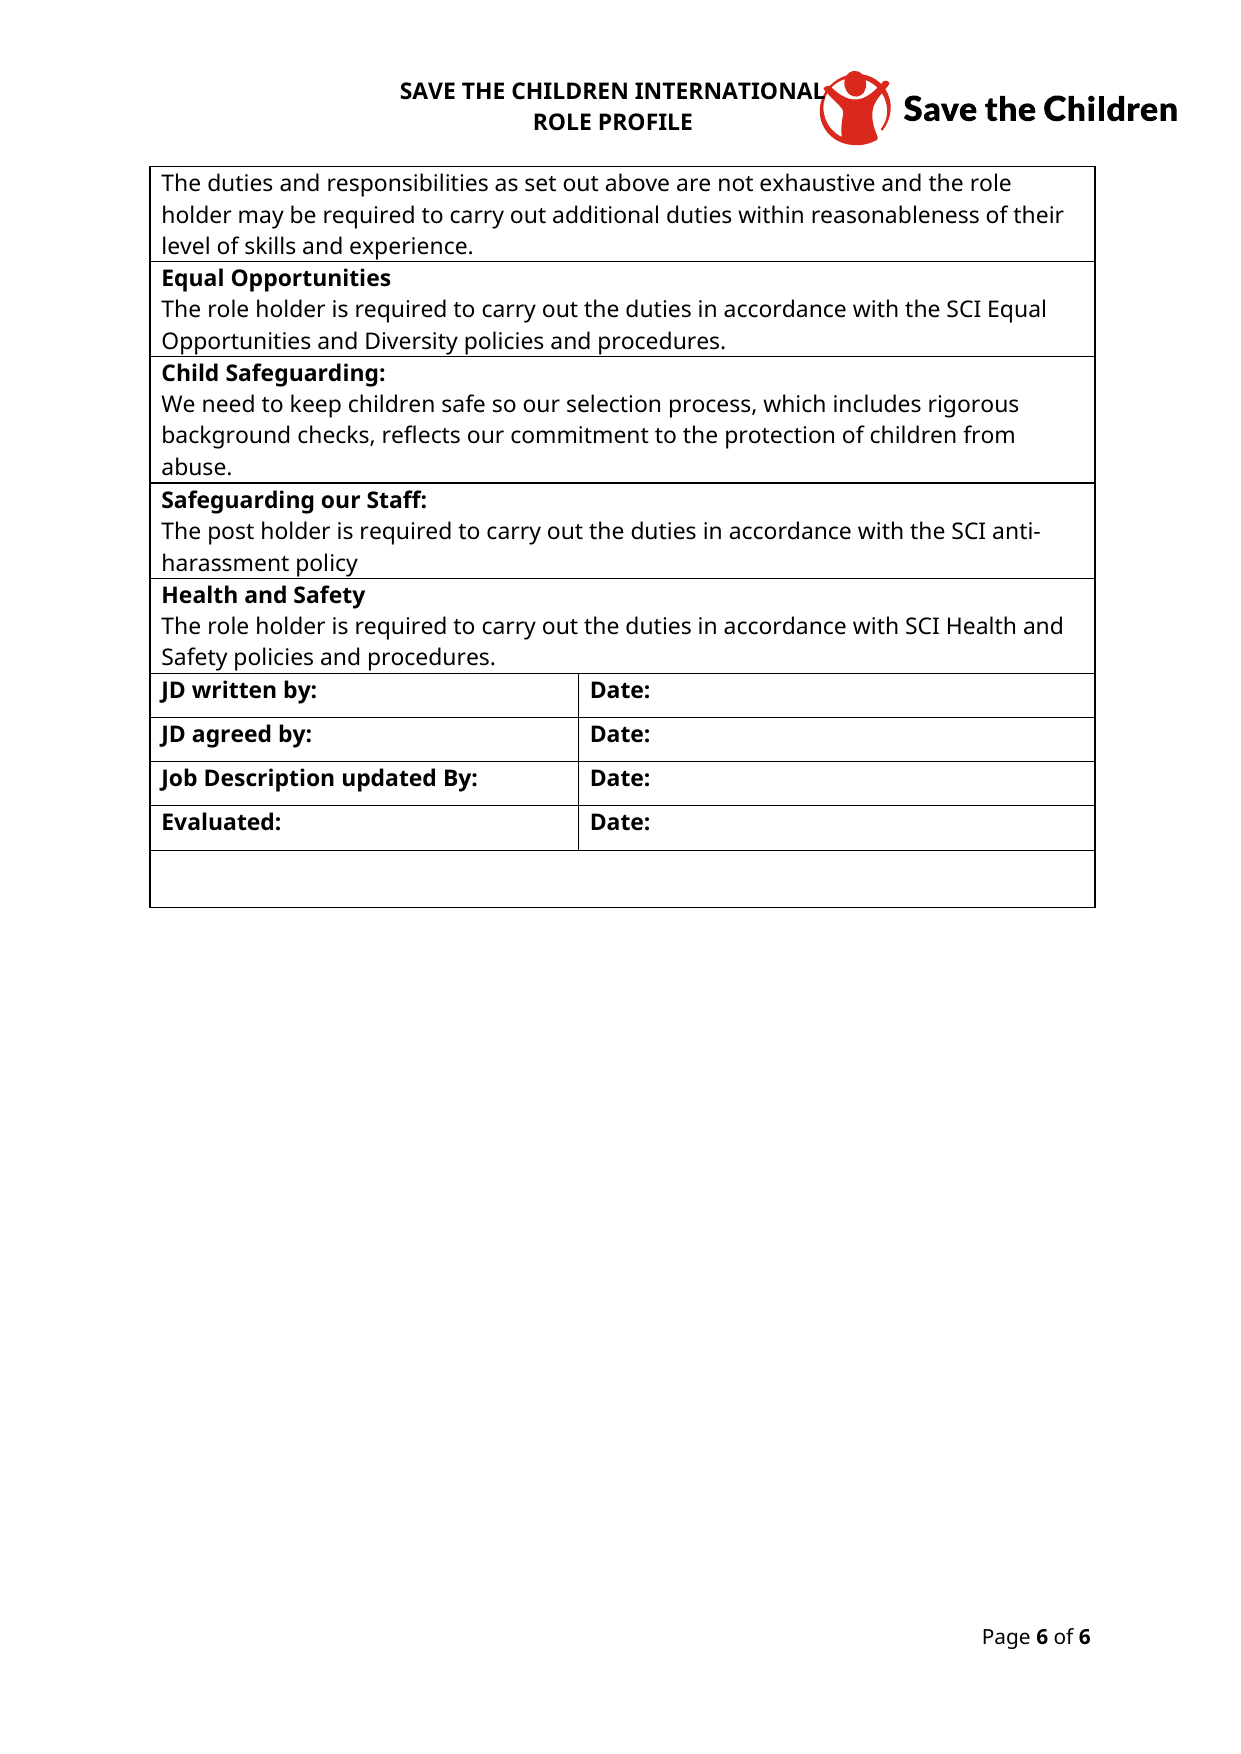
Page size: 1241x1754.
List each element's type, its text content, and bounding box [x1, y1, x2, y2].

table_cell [151, 167, 1094, 261]
table_cell Health and Safety The role holder is required to carry out the duties in accordance with SCI Health and Safety policies and procedures. [151, 579, 1094, 672]
table_cell [151, 851, 1094, 907]
table_cell Date: [579, 718, 1094, 761]
table_cell Date: [579, 806, 1094, 849]
table_cell Date: [579, 762, 1094, 805]
table_cell Equal Opportunities The role holder is required to carry out the duties in accordance with the SCI Equal Opportunities and Diversity policies and procedures. [151, 262, 1094, 356]
table_cell JD agreed by: [151, 718, 578, 761]
table_cell Job Description updated By: [151, 762, 578, 805]
table_cell Date: [579, 674, 1094, 717]
table_cell Evaluated: [151, 806, 578, 849]
table_cell Safeguarding our Staff: The post holder is required to carry out the duties in accordance with the SCI anti-harassment policy [151, 484, 1094, 578]
table_cell JD written by: [151, 674, 578, 717]
table_cell Child Safeguarding: We need to keep children safe so our selection process, which includes rigorous background checks, reflects our commitment to the protection of children from abuse. [151, 357, 1094, 482]
